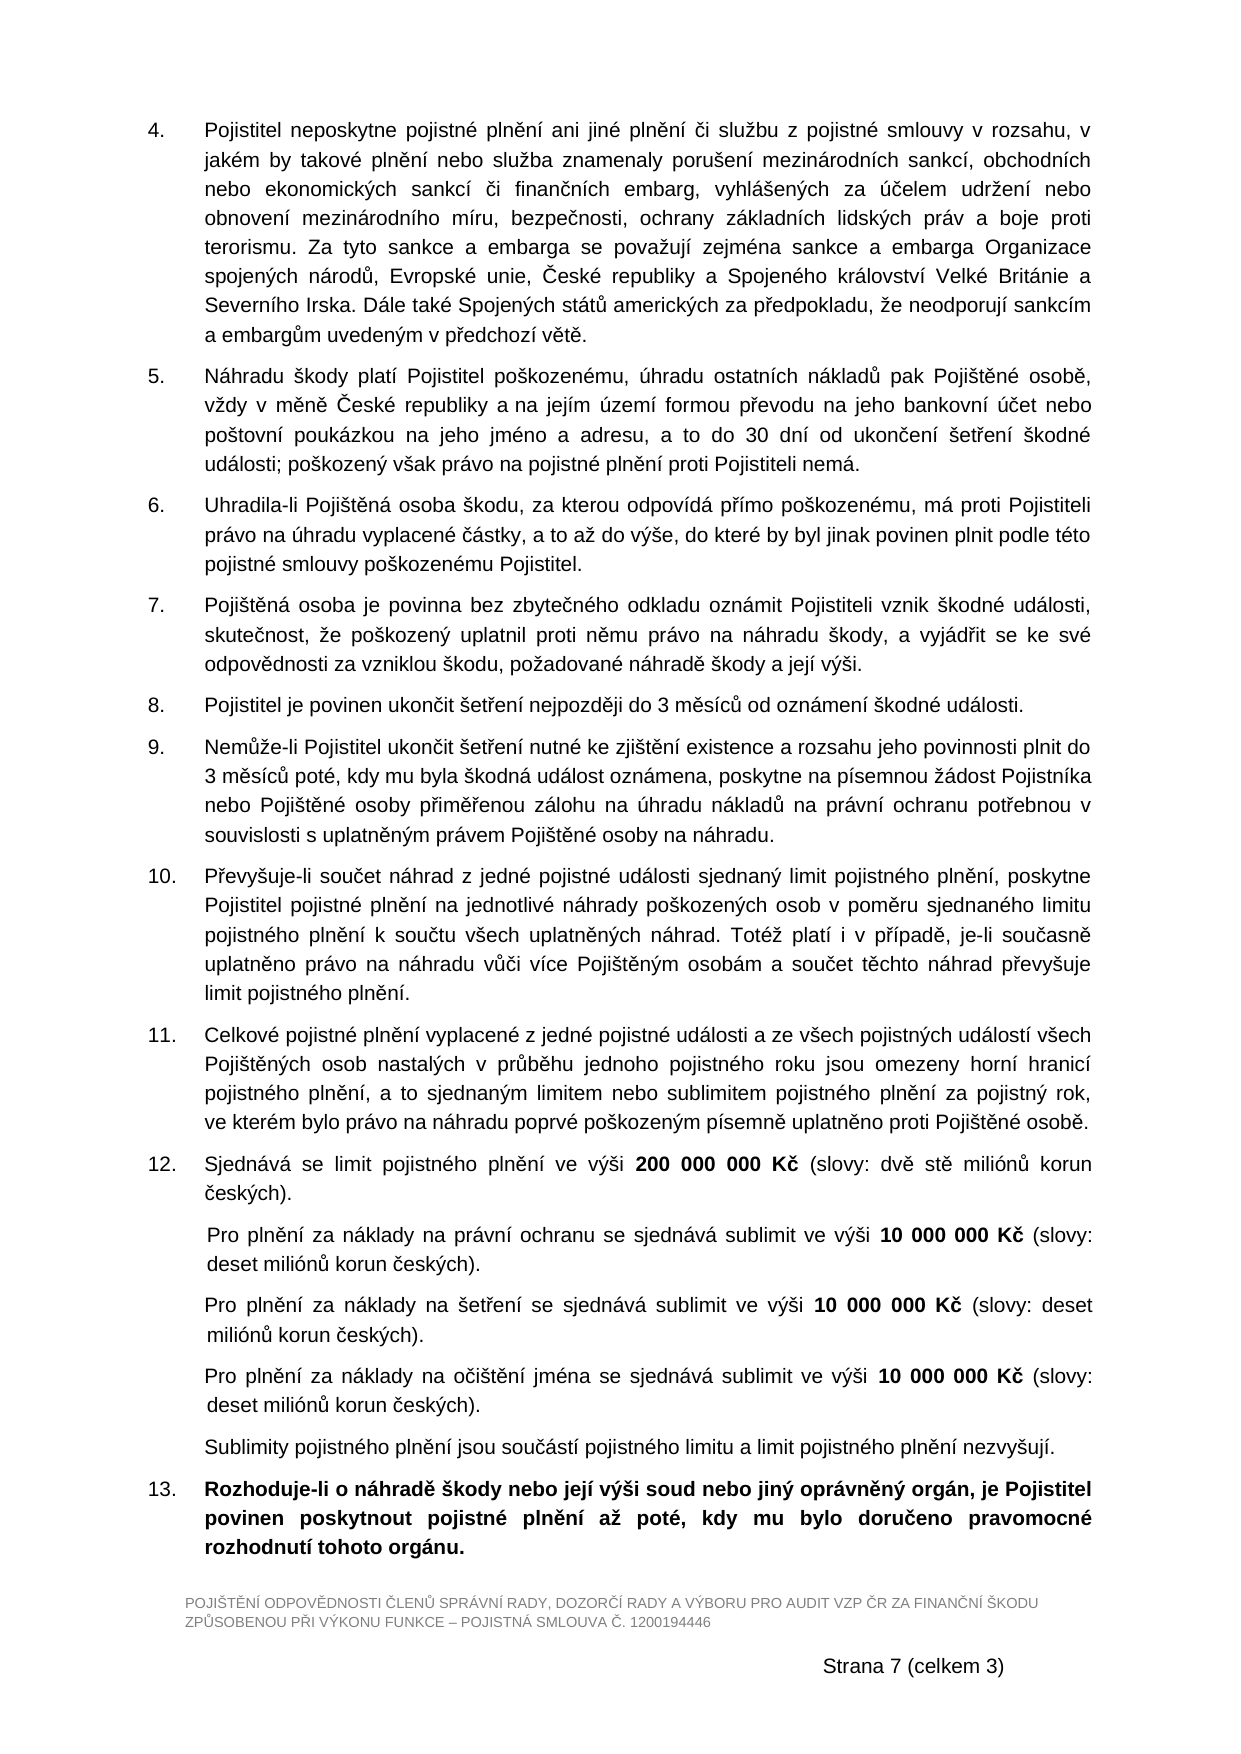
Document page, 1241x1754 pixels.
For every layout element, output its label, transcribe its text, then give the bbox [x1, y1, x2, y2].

list Pojistitel je povinen ukončit šetření nejpozději do 3 měsíců od oznámení škodné události. [148, 688, 1093, 717]
list Celkové pojistné plnění vyplacené z jedné pojistné události a ze všech pojistných událostí všech Pojištěných osob nastalých v průběhu jednoho pojistného roku jsou omezeny horní hranicí pojistného plnění, a to sjednaným limitem nebo sublimitem pojistného plnění za pojistný rok, ve kterém bylo právo na náhradu poprvé poškozeným písemně uplatněno proti Pojištěné osobě. [148, 1017, 1093, 1134]
list Náhradu škody platí Pojistitel poškozenému, úhradu ostatních nákladů pak Pojištěné osobě, vždy v měně České republiky a na jejím území formou převodu na jeho bankovní účet nebo poštovní poukázkou na jeho jméno a adresu, a to do 30 dní od ukončení šetření škodné události; poškozený však právo na pojistné plnění proti Pojistiteli nemá. [148, 359, 1093, 476]
list Převyšuje-li součet náhrad z jedné pojistné události sjednaný limit pojistného plnění, poskytne Pojistitel pojistné plnění na jednotlivé náhrady poškozených osob v poměru sjednaného limitu pojistného plnění k součtu všech uplatněných náhrad. Totéž platí i v případě, je-li současně uplatněno právo na náhradu vůči více Pojištěným osobám a součet těchto náhrad převyšuje limit pojistného plnění. [148, 859, 1093, 1005]
list Pojistitel neposkytne pojistné plnění ani jiné plnění či službu z pojistné smlouvy v rozsahu, v jakém by takové plnění nebo služba znamenaly porušení mezinárodních sankcí, obchodních nebo ekonomických sankcí či finančních embarg, vyhlášených za účelem udržení nebo obnovení mezinárodního míru, bezpečnosti, ochrany základních lidských práv a boje proti terorismu. Za tyto sankce a embarga se považují zejména sankce a embarga Organizace spojených národů, Evropské unie, České republiky a Spojeného království Velké Británie a Severního Irska. Dále také Spojených států amerických za předpokladu, že neodporují sankcím a embargům uvedeným v předchozí větě. [148, 113, 1093, 346]
list Pojištěná osoba je povinna bez zbytečného odkladu oznámit Pojistiteli vznik škodné události, skutečnost, že poškozený uplatnil proti němu právo na náhradu škody, a vyjádřit se ke své odpovědnosti za vzniklou škodu, požadované náhradě škody a její výši. [148, 588, 1093, 676]
text Sublimity pojistného plnění jsou součástí pojistného limitu a limit pojistného plnění nezvyšují. [204, 1430, 1093, 1459]
list Rozhoduje-li o náhradě škody nebo její výši soud nebo jiný oprávněný orgán, je Pojistitel povinen poskytnout pojistné plnění až poté, kdy mu bylo doručeno pravomocné rozhodnutí tohoto orgánu. [148, 1471, 1093, 1559]
list Uhradila-li Pojištěná osoba škodu, za kterou odpovídá přímo poškozenému, má proti Pojistiteli právo na úhradu vyplacené částky, a to až do výše, do které by byl jinak povinen plnit podle této pojistné smlouvy poškozenému Pojistitel. [148, 488, 1093, 576]
list Nemůže-li Pojistitel ukončit šetření nutné ke zjištění existence a rozsahu jeho povinnosti plnit do 3 měsíců poté, kdy mu byla škodná událost oznámena, poskytne na písemnou žádost Pojistníka nebo Pojištěné osoby přiměřenou zálohu na úhradu nákladů na právní ochranu potřebnou v souvislosti s uplatněným právem Pojištěné osoby na náhradu. [148, 730, 1093, 846]
text Pro plnění za náklady na šetření se sjednává sublimit ve výši 10 000 000 Kč (slovy: deset miliónů korun českých). [204, 1288, 1093, 1346]
list Sjednává se limit pojistného plnění ve výši 200 000 000 Kč (slovy: dvě stě miliónů korun českých). [148, 1146, 1093, 1205]
text Pro plnění za náklady na právní ochranu se sjednává sublimit ve výši 10 000 000 Kč (slovy: deset miliónů korun českých). [207, 1217, 1093, 1276]
text Pro plnění za náklady na očištění jména se sjednává sublimit ve výši 10 000 000 Kč (slovy: deset miliónů korun českých). [204, 1359, 1093, 1417]
